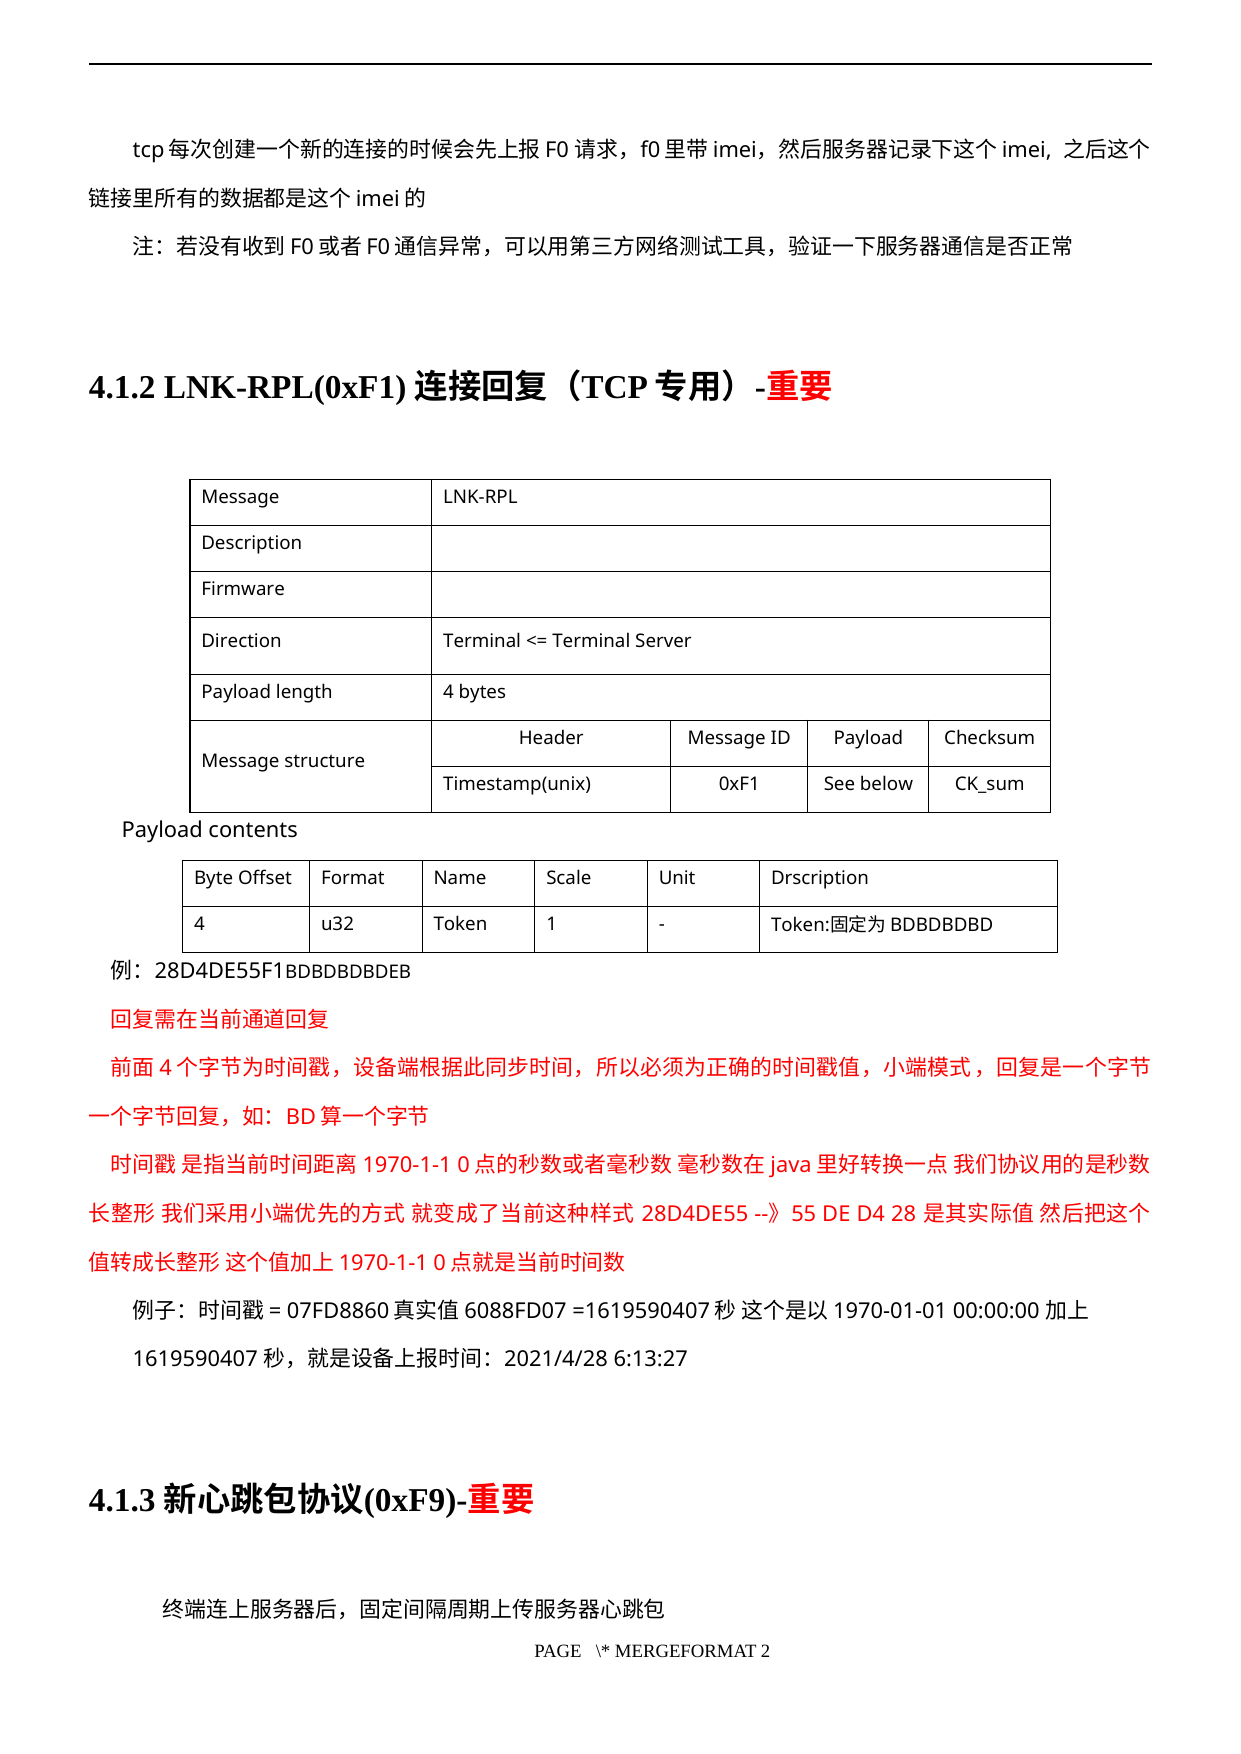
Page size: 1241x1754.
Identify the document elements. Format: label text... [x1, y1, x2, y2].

table_cell [432, 526, 1050, 571]
table_cell Checksum [929, 721, 1050, 766]
table_cell u32 [310, 907, 422, 952]
table_cell Message ID [671, 721, 807, 766]
text 注：若没有收到F0或者F0通信异常，可以用第三方网络测试工具，验证一下服务器通信是否正常 [89, 229, 1152, 261]
table_header Name [423, 861, 534, 906]
text Payload contents [89, 813, 1152, 845]
table_cell 0xF1 [671, 767, 807, 812]
text 时间戳 是指当前时间距离1970-1-1 0点的秒数或者毫秒数 毫秒数在java里好转换一点 我们协议用的是秒数 长整形 我们采用小端优先的方式 就变成了当前这种样式 28D4DE55 --》55 DE D4 28 是其实际值 然后把这个值转成长整形 这个值加上1970-1-1 0点就是当前时间数 [89, 1147, 1152, 1277]
text tcp每次创建一个新的连接的时候会先上报F0 请求，f0里带imei，然后服务器记录下这个imei, 之后这个链接里所有的数据都是这个imei的 [89, 132, 1152, 213]
text 例：28D4DE55F1BDBDBDBDEB [89, 953, 1152, 986]
table_cell Header [432, 721, 670, 766]
table_cell Payload length [191, 675, 431, 719]
table_header Byte Offset [183, 861, 309, 906]
table_cell Description [191, 526, 431, 571]
table_header Unit [648, 861, 759, 906]
table_cell Timestamp(unix) [432, 767, 670, 812]
table_cell - [648, 907, 759, 952]
subtitle 4.1.2 LNK-RPL(0xF1) 连接回复（TCP专用）-重要 [89, 351, 1152, 416]
table_cell See below [808, 767, 928, 812]
text 终端连上服务器后，固定间隔周期上传服务器心跳包 [133, 1591, 1152, 1624]
table_header Format [310, 861, 422, 906]
text 例子：时间戳 = 07FD8860真实值 6088FD07 =1619590407秒 这个是以1970-01-01 00:00:00 加上 [111, 1293, 1152, 1325]
table_cell Token [423, 907, 534, 952]
table_cell Message structure [191, 721, 431, 812]
table_cell 4 bytes [432, 675, 1050, 719]
table_header LNK-RPL [432, 480, 1050, 525]
table_cell Direction [191, 618, 431, 673]
table_cell Token:固定为BDBDBDBD [760, 907, 1057, 952]
subtitle 4.1.3 新心跳包协议(0xF9)-重要 [89, 1464, 1152, 1529]
table_cell Firmware [191, 572, 431, 617]
table_cell 4 [183, 907, 309, 952]
text 1619590407 秒，就是设备上报时间：2021/4/28 6:13:27 [111, 1341, 1152, 1374]
table_cell Terminal <= Terminal Server [432, 618, 1050, 673]
text 前面4个字节为时间戳，设备端根据此同步时间，所以必须为正确的时间戳值，小端模式，回复是一个字节一个字节回复，如：BD算一个字节 [89, 1050, 1152, 1131]
table_cell CK_sum [929, 767, 1050, 812]
table_cell Payload [808, 721, 928, 766]
table_header Message [191, 480, 431, 525]
table_header Drscription [760, 861, 1057, 906]
table_cell 1 [535, 907, 647, 952]
text 回复需在当前通道回复 [89, 1002, 1152, 1034]
table_header Scale [535, 861, 647, 906]
table_cell [432, 572, 1050, 617]
